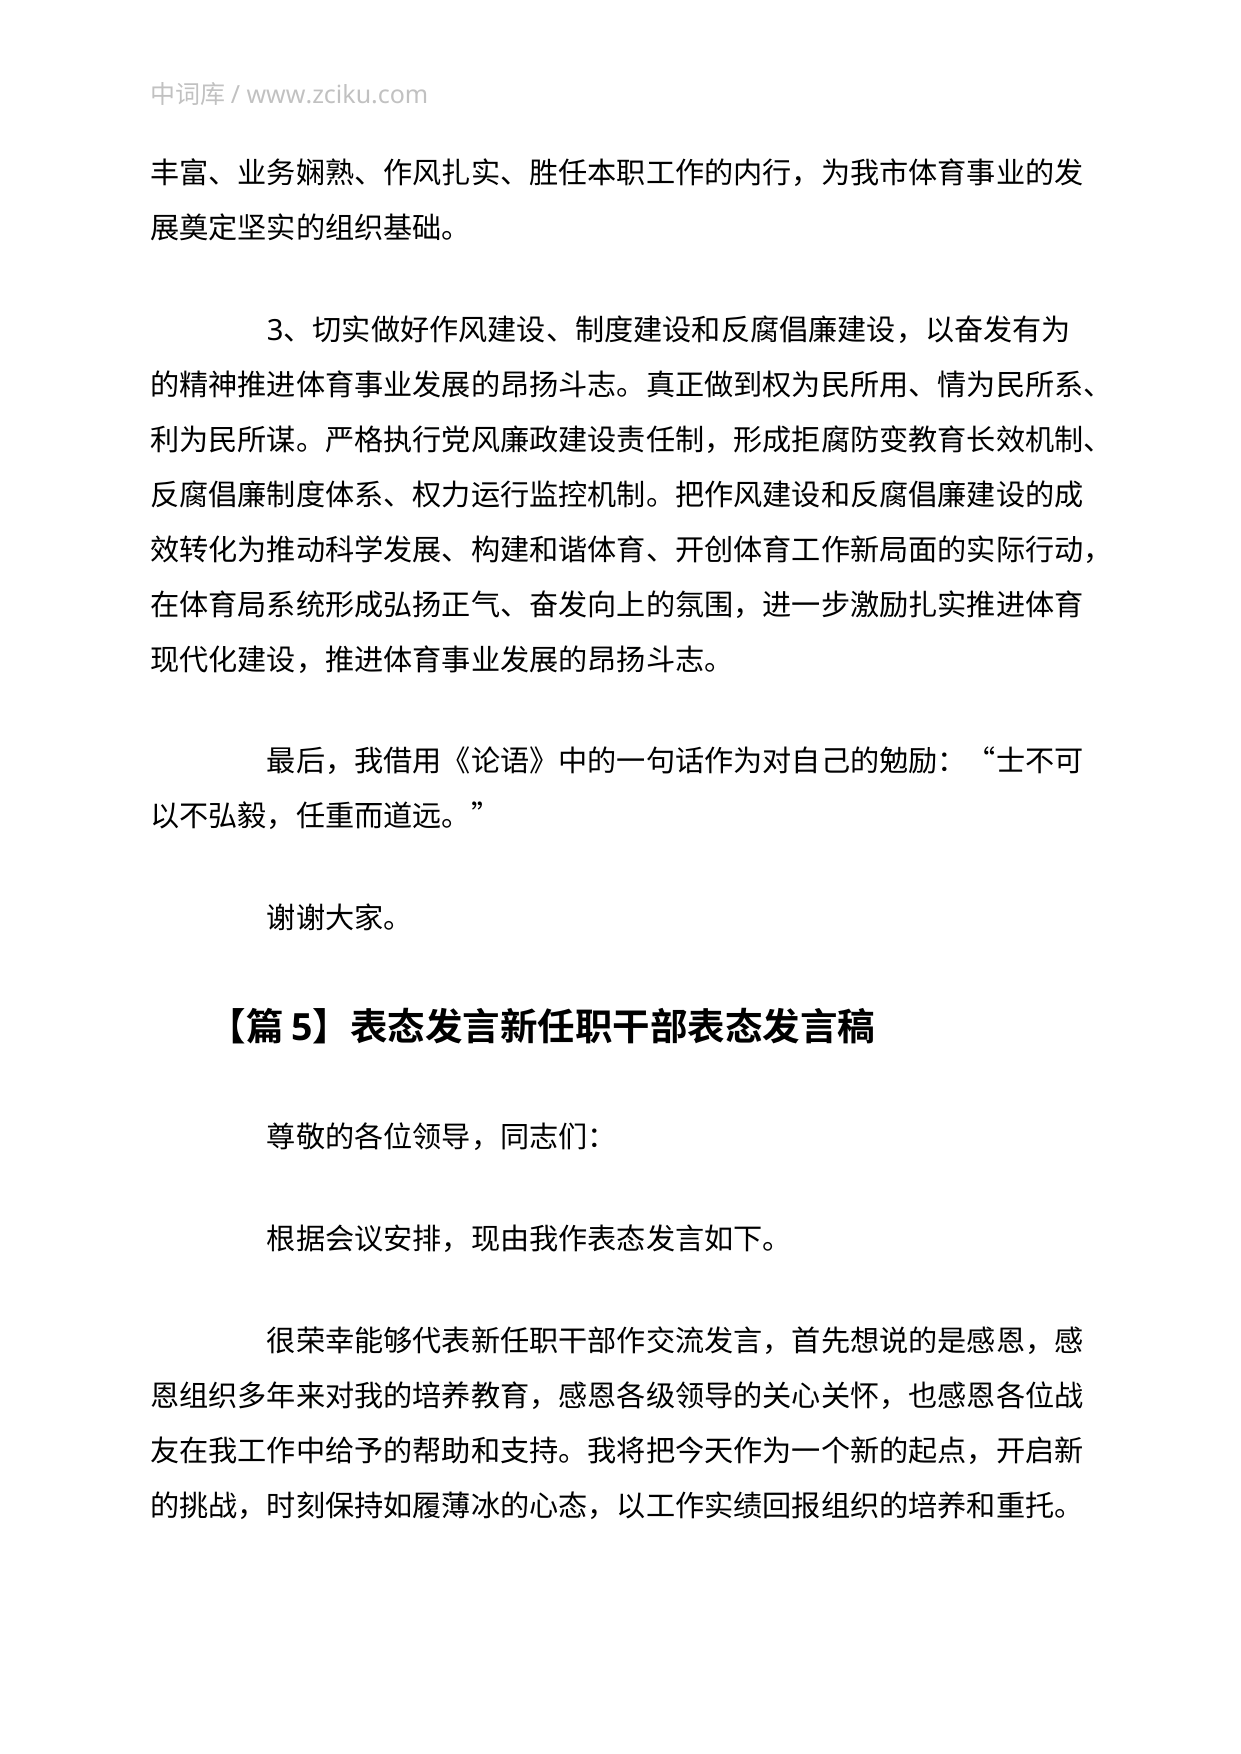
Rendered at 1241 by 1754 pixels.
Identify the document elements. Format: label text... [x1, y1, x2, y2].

text 最后，我借用《论语》中的一句话作为对自己的勉励：“士不可以不弘毅，任重而道远。” [150, 738, 1090, 835]
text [150, 150, 1090, 247]
text 根据会议安排，现由我作表态发言如下。 [150, 1216, 1090, 1258]
text 【篇5】表态发言新任职干部表态发言稿 [150, 996, 1090, 1051]
text 谢谢大家。 [150, 894, 1090, 937]
text 很荣幸能够代表新任职干部作交流发言，首先想说的是感恩，感恩组织多年来对我的培养教育，感恩各级领导的关心关怀，也感恩各位战友在我工作中给予的帮助和支持。我将把今天作为一个新的起点，开启新的挑战，时刻保持如履薄冰的心态，以工作实绩回报组织的培养和重托。 [150, 1317, 1090, 1524]
text 尊敬的各位领导，同志们： [150, 1114, 1090, 1156]
text 3、切实做好作风建设、制度建设和反腐倡廉建设，以奋发有为的精神推进体育事业发展的昂扬斗志。真正做到权为民所用、情为民所系、利为民所谋。严格执行党风廉政建设责任制，形成拒腐防变教育长效机制、反腐倡廉制度体系、权力运行监控机制。把作风建设和反腐倡廉建设的成效转化为推动科学发展、构建和谐体育、开创体育工作新局面的实际行动，在体育局系统形成弘扬正气、奋发向上的氛围，进一步激励扎实推进体育现代化建设，推进体育事业发展的昂扬斗志。 [150, 307, 1090, 678]
